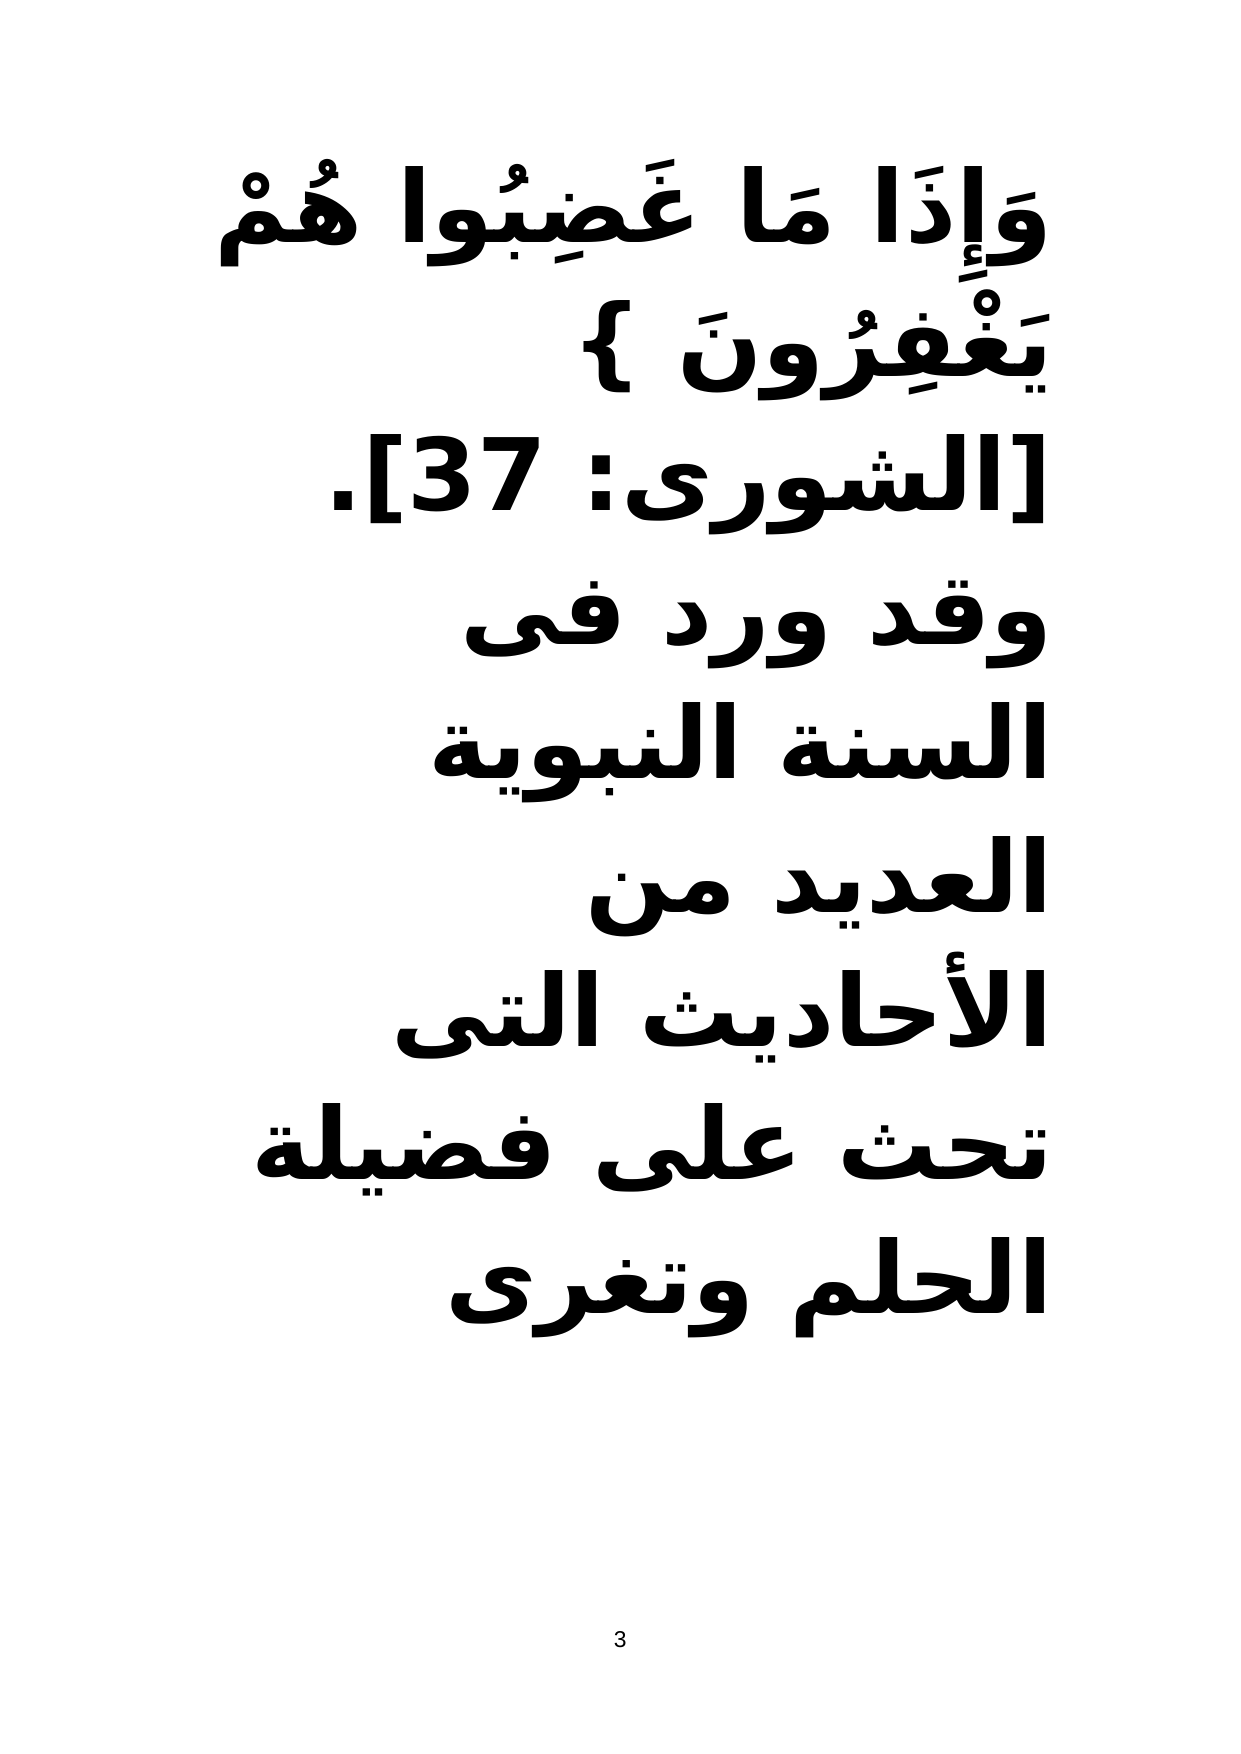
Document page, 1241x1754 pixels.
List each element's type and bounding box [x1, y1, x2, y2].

text [187, 150, 1053, 1337]
